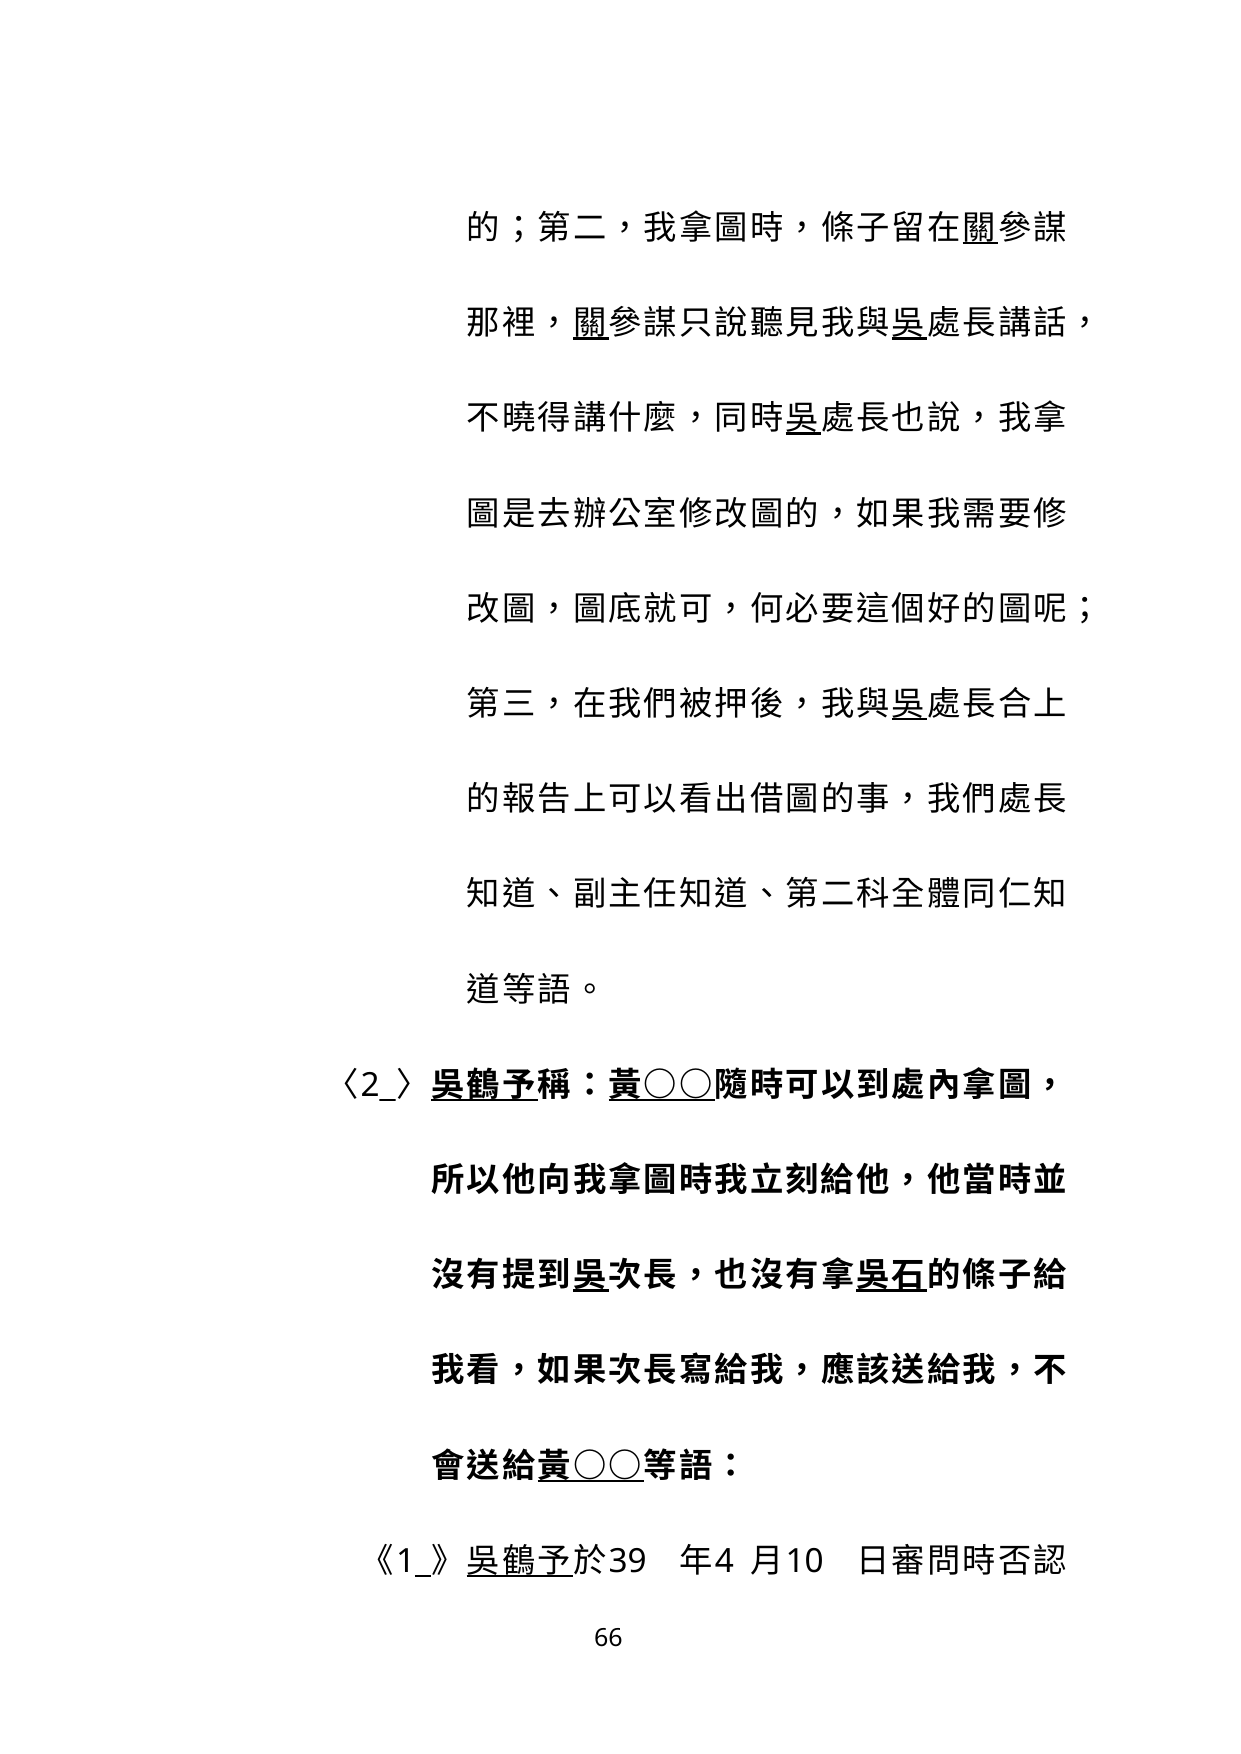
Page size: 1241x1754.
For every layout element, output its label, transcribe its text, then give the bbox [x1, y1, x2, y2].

subtitle 吳鶴予稱：黃○○隨時可以到處內拿圖，所以他向我拿圖時我立刻給他，他當時並沒有提到吳次長，也沒有拿吳石的條子給我看，如果次長寫給我，應該送給我，不會送給黃○○等語： [307, 1034, 1069, 1510]
